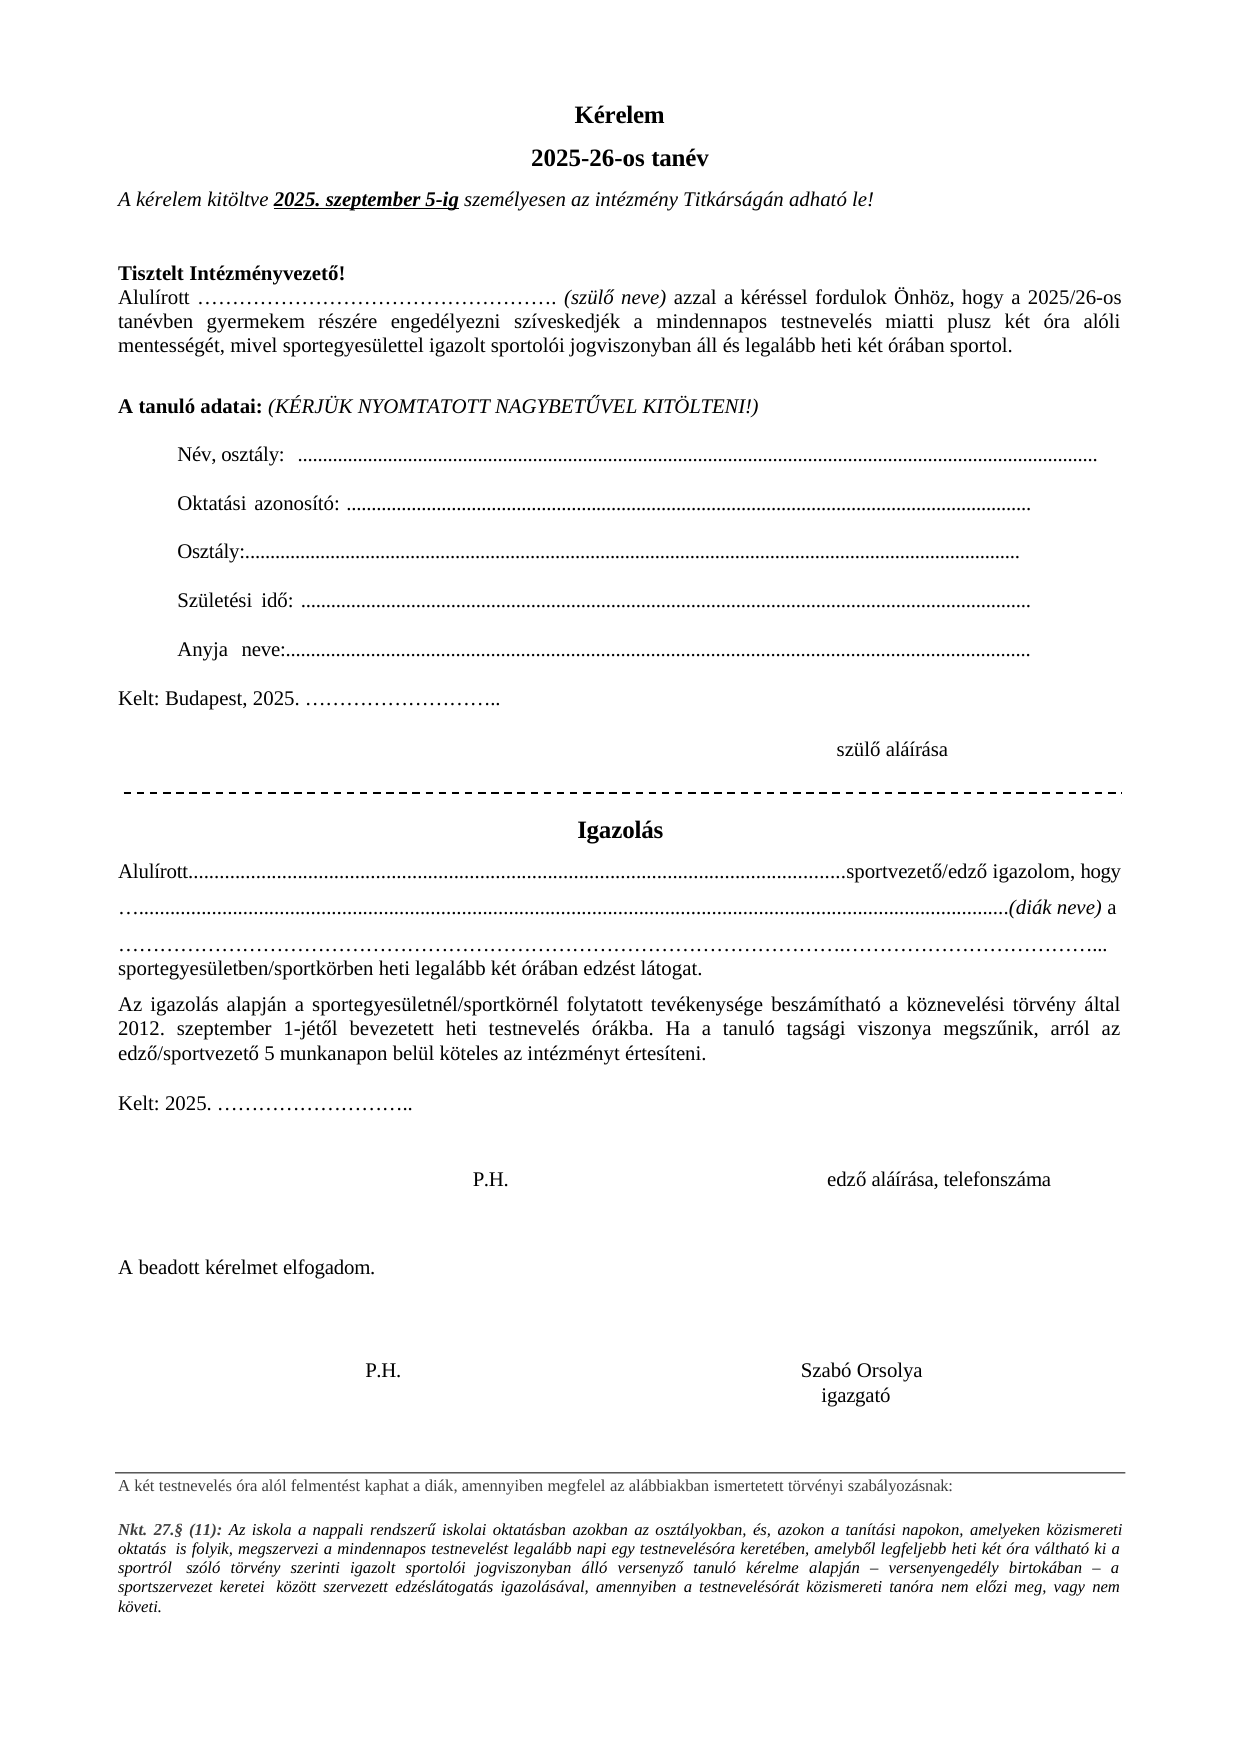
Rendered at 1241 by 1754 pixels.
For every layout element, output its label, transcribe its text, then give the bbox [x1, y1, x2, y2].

subtitle Kérelem 2025-26-os tanév [531, 100, 709, 172]
subtitle Igazolás [104, 815, 1136, 844]
text Kelt: Budapest, 2025. ……………………….. [118, 685, 1136, 709]
text Az igazolás alapján a sportegyesületnél/sportkörnél folytatott tevékenysége beszámítható a köznevelési törvény által 2012. szeptember 1-jétől bevezetett heti testnevelés órákba. Ha a tanuló tagsági viszonya megszűnik, arról az edző/sportvezető 5 munkanapon belül köteles az intézményt értesíteni. [118, 992, 1122, 1064]
text … (diák neve) a [118, 895, 1136, 919]
text Oktatási azonosító: ......................................................................................................................................... [177, 491, 1136, 515]
text P.H. edző aláírása, telefonszáma [473, 1167, 1136, 1191]
text igazgató [821, 1383, 1136, 1407]
text A kérelem kitöltve 2025. szeptember 5-ig személyesen az intézmény Titkárságán adható le! [118, 187, 1136, 211]
text A két testnevelés óra alól felmentést kaphat a diák, amennyiben megfelel az alábbiakban ismertetett törvényi szabályozásnak: [118, 1472, 1136, 1494]
text P.H. Szabó Orsolya [365, 1358, 1136, 1382]
text Anyja neve:..................................................................................................................................................... [177, 637, 1136, 661]
text A beadott kérelmet elfogadom. [118, 1255, 1136, 1279]
text Alulírott sportvezető/edző igazolom, hogy [118, 858, 1136, 883]
text Nkt. 27.§ (11): Az iskola a nappali rendszerű iskolai oktatásban azokban az osztályokban, és, azokon a tanítási napokon, amelyeken közismereti oktatás is folyik, megszervezi a mindennapos testnevelést legalább napi egy testnevelésóra keretében, amelyből legfeljebb heti két óra váltható ki a sportról szóló törvény szerinti igazolt sportolói jogviszonyban álló versenyző tanuló kérelme alapján – versenyengedély birtokában – a sportszervezet keretei között szervezett edzéslátogatás igazolásával, amennyiben a testnevelésórát közismereti tanóra nem előzi meg, vagy nem követi. [118, 1520, 1122, 1616]
text Tisztelt Intézményvezető! [118, 261, 1136, 285]
text Alulírott ……………………………………………. (szülő neve) azzal a kéréssel fordulok Önhöz, hogy a 2025/26-os tanévben gyermekem részére engedélyezni szíveskedjék a mindennapos testnevelés miatti plusz két óra alóli mentességét, mivel sportegyesülettel igazolt sportolói jogviszonyban áll és legalább heti két órában sportol. [118, 285, 1122, 357]
text Név, osztály: ................................................................................................................................................................ [177, 442, 1136, 466]
text Születési idő: .................................................................................................................................................. [177, 588, 1136, 612]
text Kelt: 2025. ……………………….. [118, 1090, 1136, 1114]
text szülő aláírása [753, 737, 1136, 761]
text Osztály:........................................................................................................................................................... [177, 539, 1136, 563]
text A tanuló adatai: (KÉRJÜK NYOMTATOTT NAGYBETŰVEL KITÖLTENI!) [118, 393, 1136, 418]
text …………………………………………………………………………………………….………………………………... sportegyesületben/sportkörben heti legalább két órában edzést látogat. [118, 932, 1118, 980]
